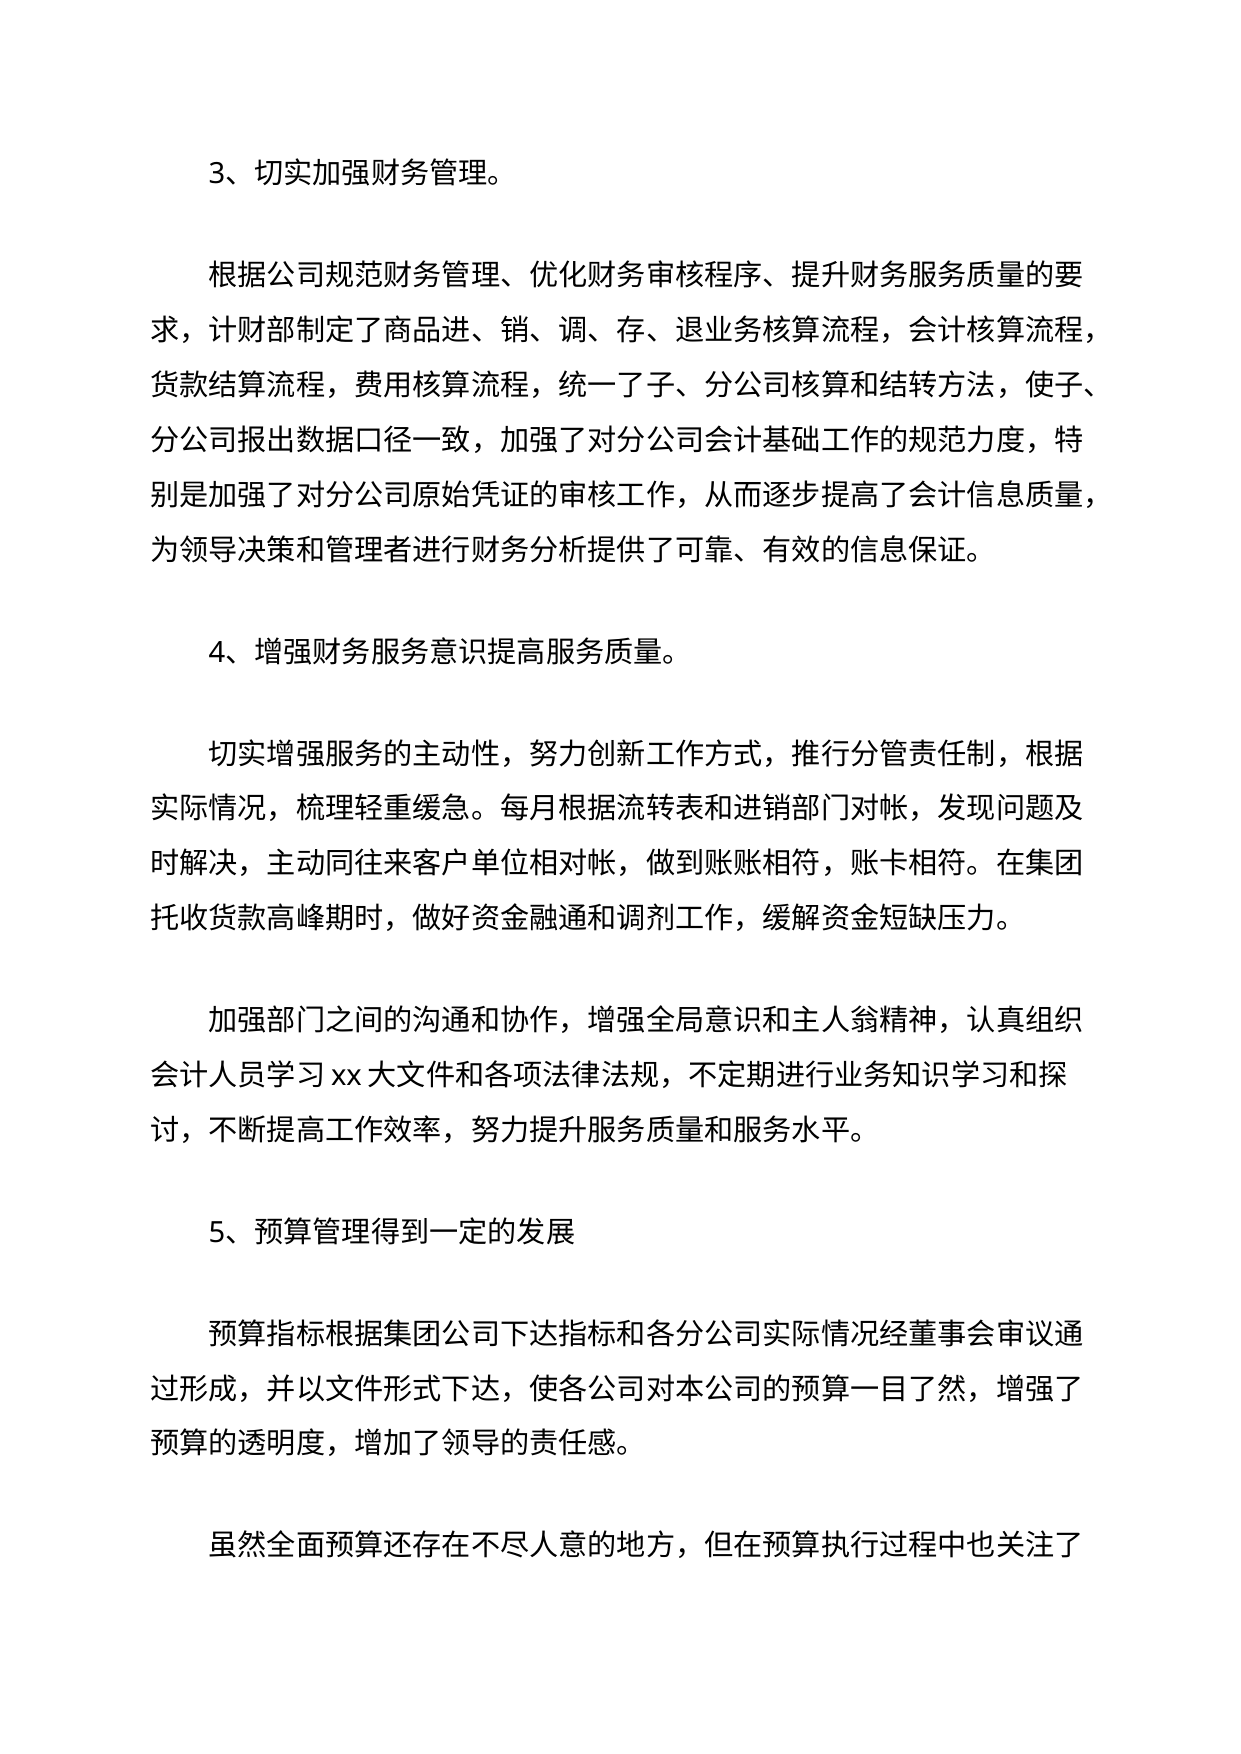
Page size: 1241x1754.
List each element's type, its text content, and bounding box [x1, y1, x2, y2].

text 切实增强服务的主动性，努力创新工作方式，推行分管责任制，根据实际情况，梳理轻重缓急。每月根据流转表和进销部门对帐，发现问题及时解决，主动同往来客户单位相对帐，做到账账相符，账卡相符。在集团托收货款高峰期时，做好资金融通和调剂工作，缓解资金短缺压力。 [150, 730, 1090, 937]
text 预算指标根据集团公司下达指标和各分公司实际情况经董事会审议通过形成，并以文件形式下达，使各公司对本公司的预算一目了然，增强了预算的透明度，增加了领导的责任感。 [150, 1310, 1090, 1462]
text 4、增强财务服务意识提高服务质量。 [150, 628, 1090, 671]
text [150, 1522, 1090, 1564]
text 5、预算管理得到一定的发展 [150, 1208, 1090, 1251]
text 3、切实加强财务管理。 [150, 150, 1090, 192]
text 加强部门之间的沟通和协作，增强全局意识和主人翁精神，认真组织会计人员学习xx大文件和各项法律法规，不定期进行业务知识学习和探讨，不断提高工作效率，努力提升服务质量和服务水平。 [150, 997, 1090, 1149]
text 根据公司规范财务管理、优化财务审核程序、提升财务服务质量的要求，计财部制定了商品进、销、调、存、退业务核算流程，会计核算流程，货款结算流程，费用核算流程，统一了子、分公司核算和结转方法，使子、分公司报出数据口径一致，加强了对分公司会计基础工作的规范力度，特别是加强了对分公司原始凭证的审核工作，从而逐步提高了会计信息质量，为领导决策和管理者进行财务分析提供了可靠、有效的信息保证。 [150, 252, 1090, 569]
